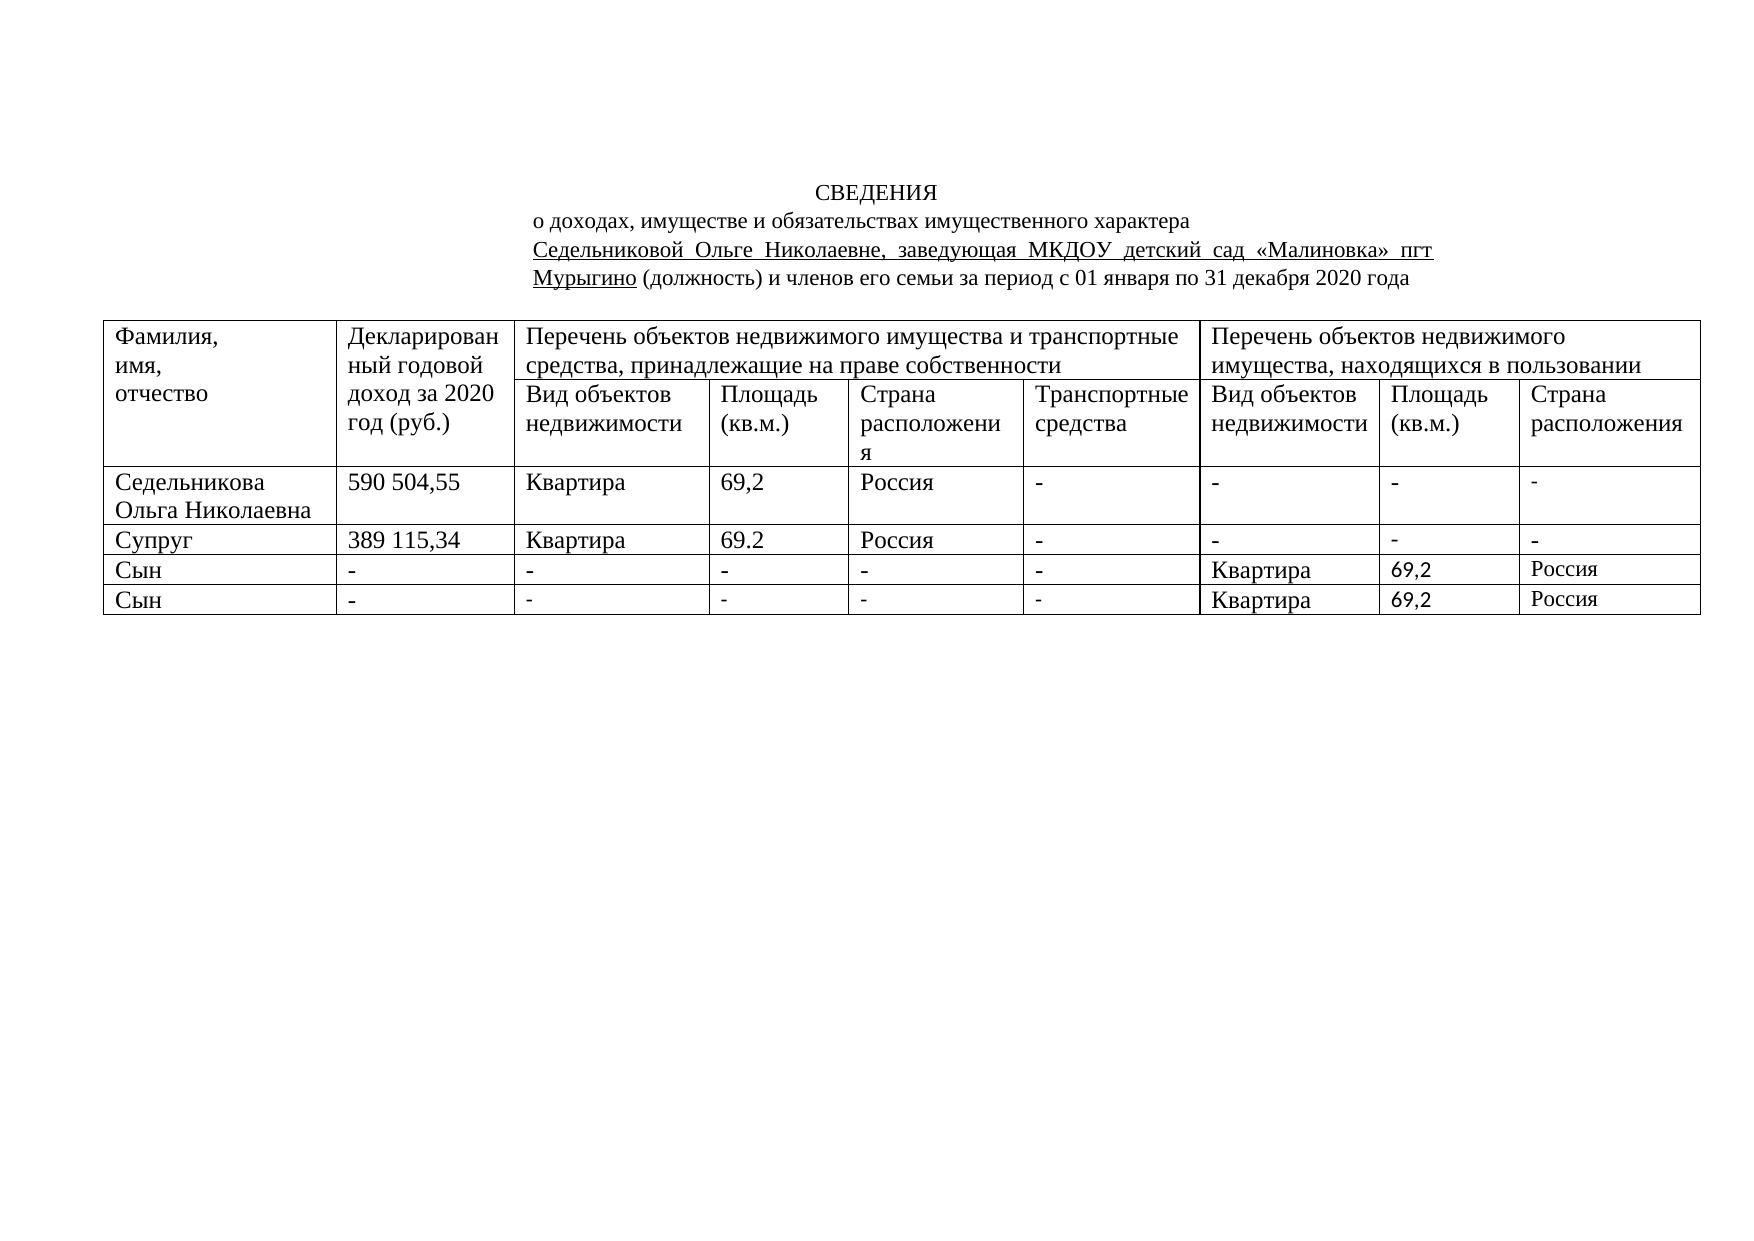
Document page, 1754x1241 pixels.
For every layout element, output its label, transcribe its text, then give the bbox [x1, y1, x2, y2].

table_cell - [1380, 467, 1519, 524]
text СВЕДЕНИЯ [118, 177, 1634, 206]
table_cell - [1520, 525, 1700, 554]
table_cell 389 115,34 [337, 525, 514, 554]
table_cell - [1520, 467, 1700, 524]
table_cell - [1024, 467, 1199, 524]
table_cell 69,2 [710, 467, 848, 524]
table_cell Квартира [515, 525, 709, 554]
text Седельниковой Ольге Николаевне, заведующая МКДОУ детский сад «Малиновка» пгт Мурыгино (должность) и членов его семьи за период с 01 января по 31 декабря 2020 года [533, 234, 1434, 259]
table_cell 590 504,55 [337, 467, 514, 524]
text Седельниковой Ольге Николаевне, заведующая МКДОУ детский сад «Малиновка» пгт Мурыгино (должность) и членов его семьи за период с 01 января по 31 декабря 2020 года [533, 260, 1434, 291]
table_cell Вид объектов недвижимости [515, 380, 709, 466]
table_cell Сын [104, 555, 336, 584]
table_cell Страна расположения [849, 380, 1023, 466]
table_cell Супруг [104, 525, 336, 554]
table_cell Вид объектов недвижимости [1201, 380, 1379, 466]
table_cell Квартира [1201, 585, 1379, 614]
table_cell Россия [849, 525, 1023, 554]
table_cell - [515, 585, 709, 614]
table_header Перечень объектов недвижимого имущества и транспортные средства, принадлежащие на праве собственности [515, 321, 1199, 378]
table_cell - [710, 555, 848, 584]
table_cell - [1201, 467, 1379, 524]
table_cell - [1380, 525, 1519, 554]
table_cell Россия [1520, 585, 1700, 614]
table_header Декларированный годовой доход за 2020 год (руб.) [337, 321, 514, 466]
table_cell Площадь (кв.м.) [1380, 380, 1519, 466]
table_cell - [710, 585, 848, 614]
table_cell Сын [104, 585, 336, 614]
table_cell 69,2 [1380, 555, 1519, 584]
table_header Перечень объектов недвижимого имущества, находящихся в пользовании [1201, 321, 1700, 378]
table_cell Квартира [1201, 555, 1379, 584]
table_cell - [337, 555, 514, 584]
table_cell - [515, 555, 709, 584]
table_header Фамилия, имя, отчество [104, 321, 336, 466]
table_cell Россия [1520, 555, 1700, 584]
table_cell 69,2 [1380, 585, 1519, 614]
table_cell Россия [849, 467, 1023, 524]
table_cell - [1024, 525, 1199, 554]
table_cell Площадь (кв.м.) [710, 380, 848, 466]
table_cell Квартира [515, 467, 709, 524]
table_cell - [1201, 525, 1379, 554]
table_cell - [1024, 555, 1199, 584]
text о доходах, имуществе и обязательствах имущественного характера [533, 206, 1434, 234]
table_cell Транспортные средства [1024, 380, 1199, 466]
table_cell Седельникова Ольга Николаевна [104, 467, 336, 524]
table_cell - [849, 555, 1023, 584]
table_cell - [337, 585, 514, 614]
table_cell - [849, 585, 1023, 614]
table_cell 69.2 [710, 525, 848, 554]
table_cell Страна расположения [1520, 380, 1700, 466]
table_cell - [1024, 585, 1199, 614]
